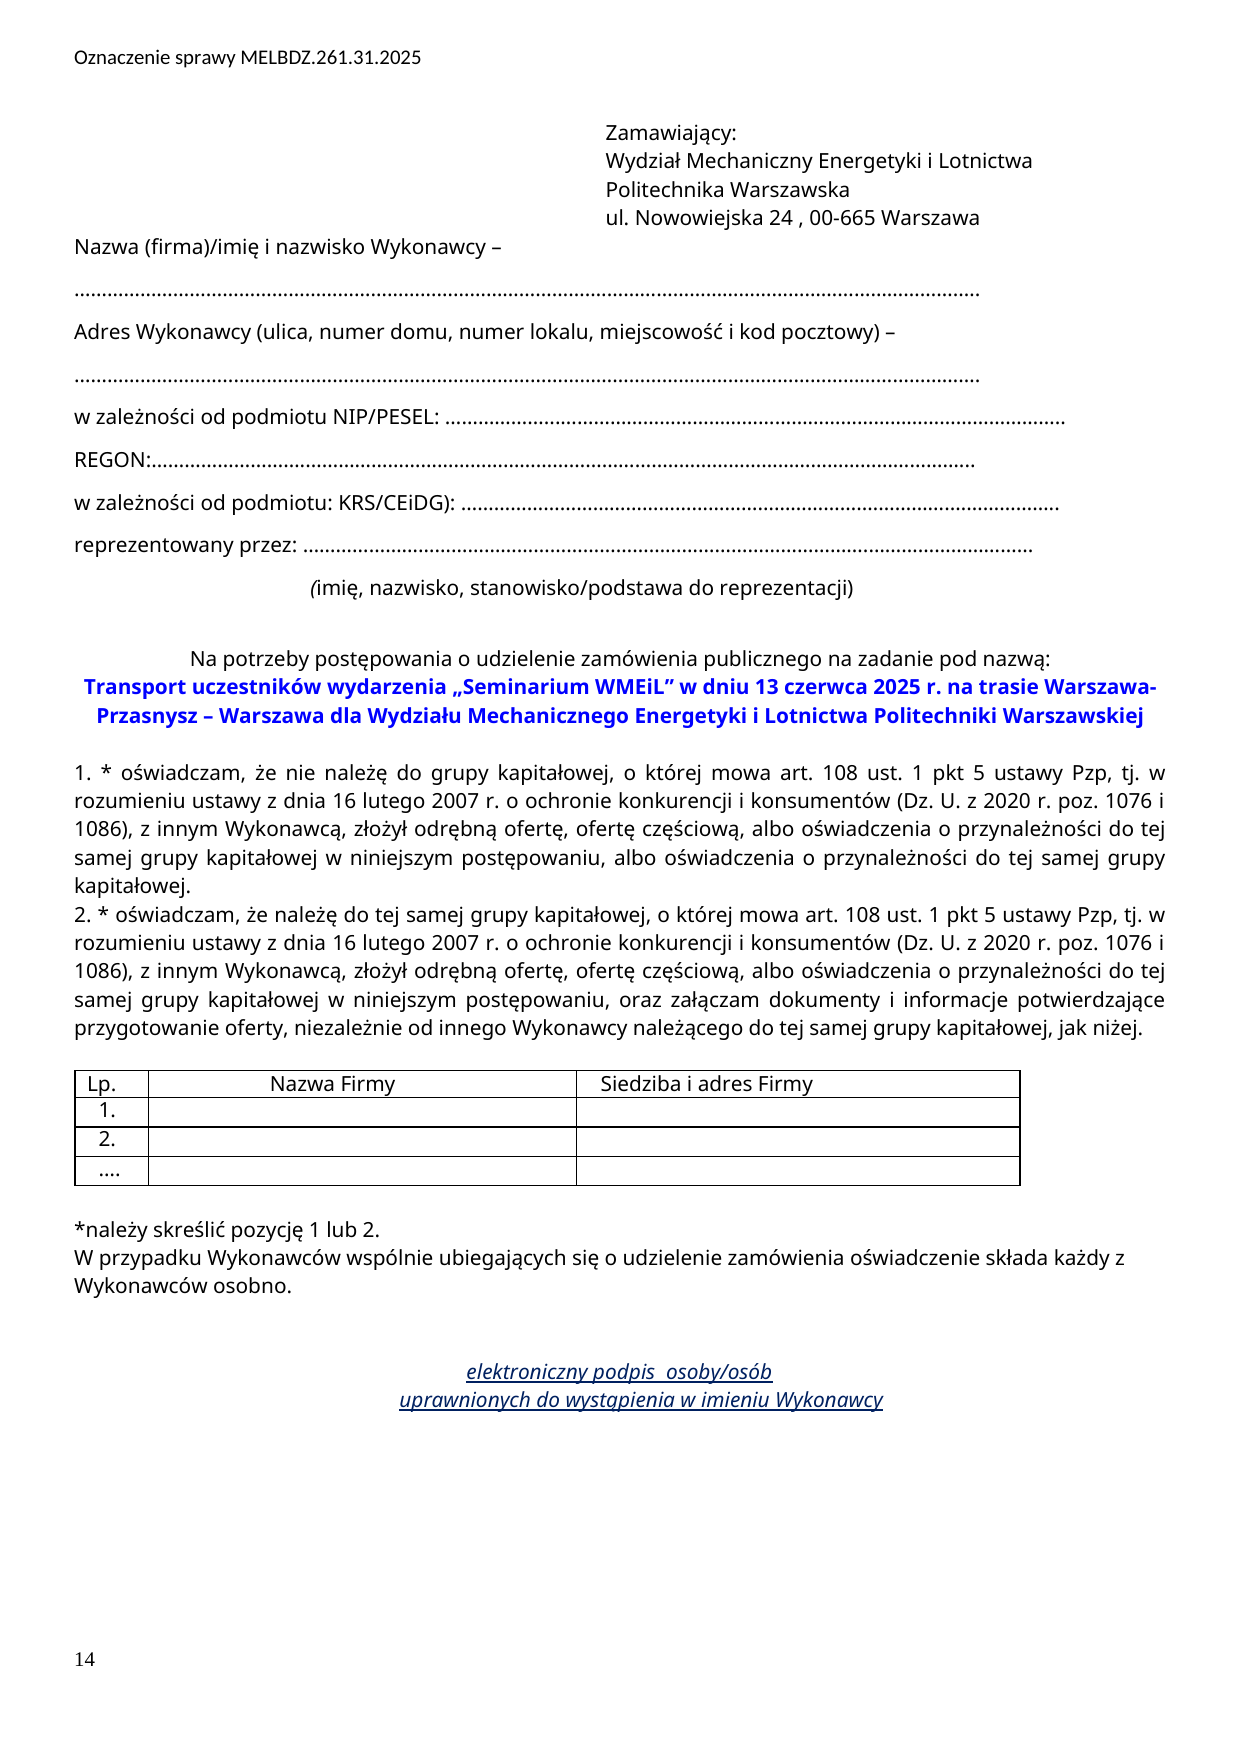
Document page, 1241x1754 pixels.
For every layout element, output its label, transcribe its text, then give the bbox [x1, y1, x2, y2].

text Adres Wykonawcy (ulica, numer domu, numer lokalu, miejscowość i kod pocztowy) – [74, 317, 1167, 346]
text 1. * oświadczam, że nie należę do grupy kapitałowej, o której mowa art. 108 ust. 1 pkt 5 ustawy Pzp, tj. w rozumieniu ustawy z dnia 16 lutego 2007 r. o ochronie konkurencji i konsumentów (Dz. U. z 2020 r. poz. 1076 i 1086), z innym Wykonawcą, złożył odrębną ofertę, ofertę częściową, albo oświadczenia o przynależności do tej samej grupy kapitałowej w niniejszym postępowaniu, albo oświadczenia o przynależności do tej samej grupy kapitałowej. [74, 758, 1167, 900]
text w zależności od podmiotu: KRS/CEiDG): ……………………………………………………………….…………….……………….. [74, 488, 1167, 516]
text Transport uczestników wydarzenia „Seminarium WMEiL” w dniu 13 czerwca 2025 r. na trasie Warszawa- Przasnysz – Warszawa dla Wydziału Mechanicznego Energetyki i Lotnictwa Politechniki Warszawskiej [74, 672, 1167, 729]
table_header Lp. [76, 1071, 148, 1097]
text reprezentowany przez: ………………………………………………………………………………………….………………………... (imię, nazwisko, stanowisko/podstawa do reprezentacji) [74, 530, 1167, 601]
table_header Siedziba i adres Firmy [577, 1071, 1019, 1097]
table_cell …. [76, 1157, 148, 1185]
text Wydział Mechaniczny Energetyki i Lotnictwa [74, 147, 1167, 175]
text elektroniczny podpis osoby/osób [74, 1357, 1167, 1385]
text *należy skreślić pozycję 1 lub 2. [74, 1215, 1167, 1243]
text …………………………………………………………………………………….……………………………………………………….…. [74, 274, 1167, 303]
table_cell [577, 1098, 1019, 1126]
table_cell 1. [76, 1098, 148, 1126]
text Nazwa (firma)/imię i nazwisko Wykonawcy – [74, 232, 1167, 260]
table_cell [577, 1128, 1019, 1156]
table_header Nazwa Firmy [149, 1071, 576, 1097]
text Politechnika Warszawska [74, 175, 1167, 203]
table_cell [149, 1157, 576, 1185]
text uprawnionych do wystąpienia w imieniu Wykonawcy [118, 1385, 1167, 1414]
table_cell 2. [76, 1128, 148, 1156]
text REGON:……………………….………………………………………………………..………………………………………………... [74, 445, 1167, 473]
table_cell [149, 1128, 576, 1156]
text Zamawiający: [74, 118, 1167, 147]
text w zależności od podmiotu NIP/PESEL: ………………...……………………………………………………………………………….. [74, 402, 1167, 431]
text W przypadku Wykonawców wspólnie ubiegających się o udzielenie zamówienia oświadczenie składa każdy z Wykonawców osobno. [74, 1243, 1167, 1300]
text ul. Nowowiejska 24 , 00-665 Warszawa [532, 203, 1167, 232]
text 2. * oświadczam, że należę do tej samej grupy kapitałowej, o której mowa art. 108 ust. 1 pkt 5 ustawy Pzp, tj. w rozumieniu ustawy z dnia 16 lutego 2007 r. o ochronie konkurencji i konsumentów (Dz. U. z 2020 r. poz. 1076 i 1086), z innym Wykonawcą, złożył odrębną ofertę, ofertę częściową, albo oświadczenia o przynależności do tej samej grupy kapitałowej w niniejszym postępowaniu, oraz załączam dokumenty i informacje potwierdzające przygotowanie oferty, niezależnie od innego Wykonawcy należącego do tej samej grupy kapitałowej, jak niżej. [74, 900, 1167, 1042]
table_cell [577, 1157, 1019, 1185]
text Na potrzeby postępowania o udzielenie zamówienia publicznego na zadanie pod nazwą: [74, 644, 1167, 672]
table_cell [149, 1098, 576, 1126]
text ………………………..………………………………………………………………………………………………………………………. [74, 360, 1167, 388]
